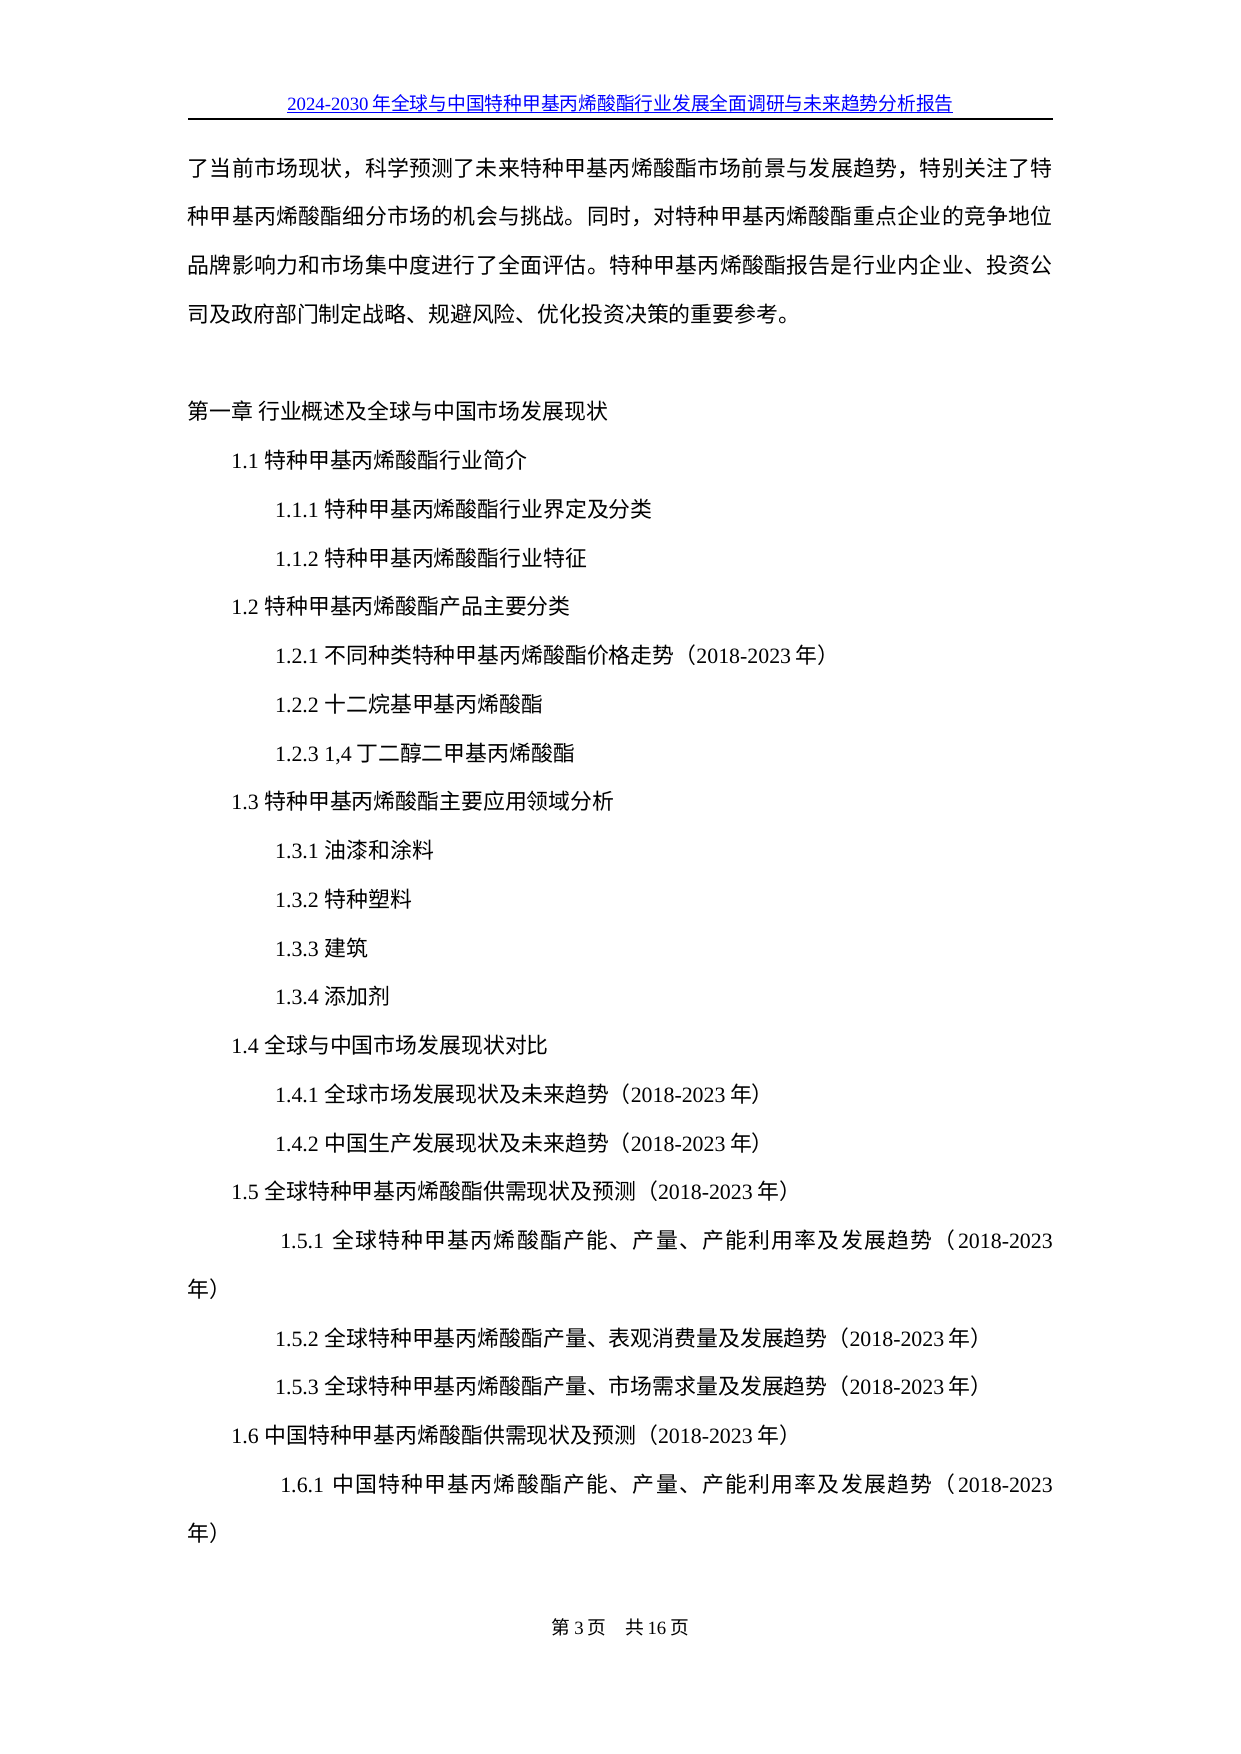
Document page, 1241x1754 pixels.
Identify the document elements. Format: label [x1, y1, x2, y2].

text [187, 150, 1053, 1548]
